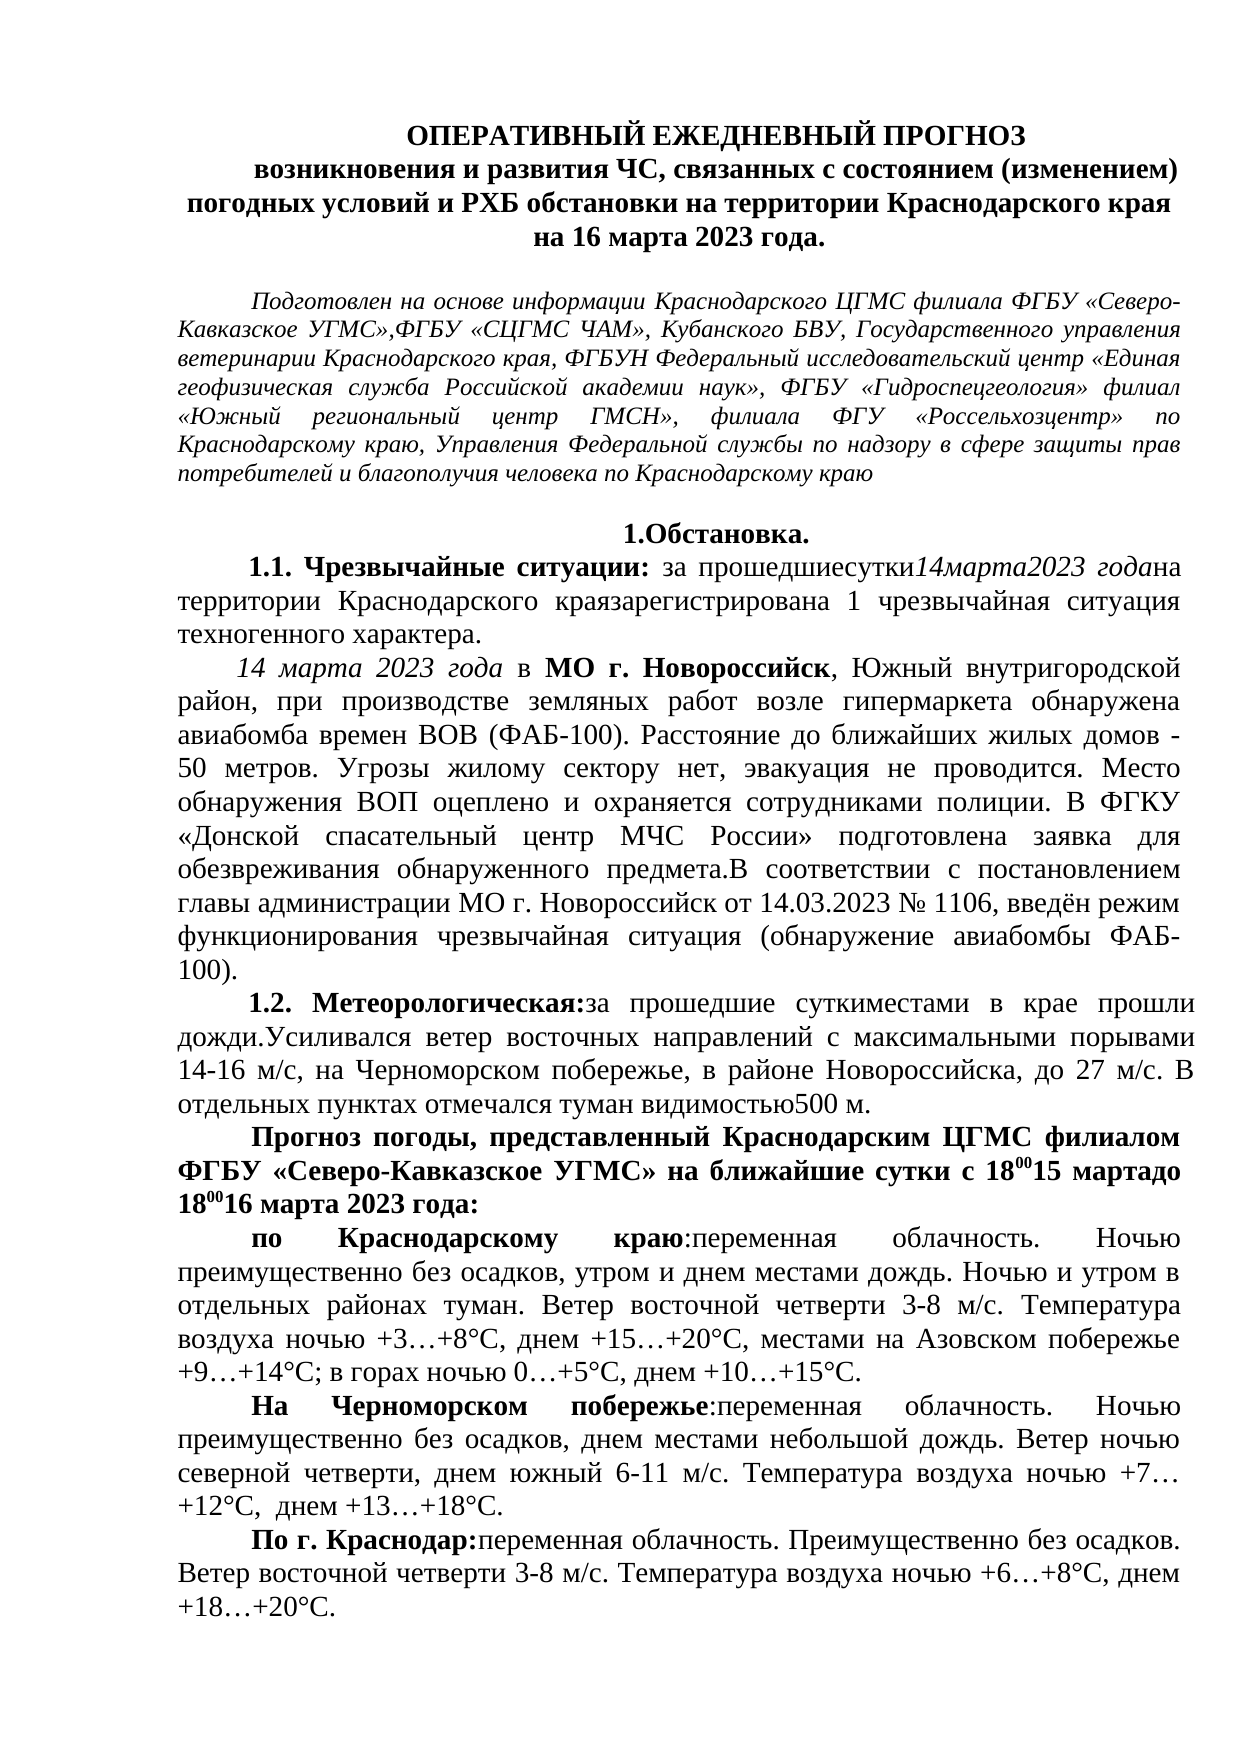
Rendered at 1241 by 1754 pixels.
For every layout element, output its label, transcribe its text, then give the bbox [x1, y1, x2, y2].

text по Краснодарскому краю:переменная облачность. Ночью преимущественно без осадков, утром и днем местами дождь. Ночью и утром в отдельных районах туман. Ветер восточной четверти 3-8 м/с. Температура воздуха ночью +3…+8°С, днем +15…+20°С, местами на Азовском побережье +9…+14°С; в горах ночью 0…+5°С, днем +10…+15°С. [177, 1220, 1181, 1388]
text 14 марта 2023 года в МО г. Новороссийск, Южный внутригородской район, при производстве земляных работ возле гипермаркета обнаружена авиабомба времен ВОВ (ФАБ-100). Расстояние до ближайших жилых домов - 50 метров. Угрозы жилому сектору нет, эвакуация не проводится. Место обнаружения ВОП оцеплено и охраняется сотрудниками полиции. В ФГКУ «Донской спасательный центр МЧС России» подготовлена заявка для обезвреживания обнаруженного предмета.В соответствии с постановлением главы администрации МО г. Новороссийск от 14.03.2023 № 1106, введён режим функционирования чрезвычайная ситуация (обнаружение авиабомбы ФАБ-100). [177, 650, 1181, 985]
text 1.Обстановка. [177, 516, 1181, 549]
text Подготовлен на основе информации Краснодарского ЦГМС филиала ФГБУ «Северо-Кавказское УГМС»,ФГБУ «СЦГМС ЧАМ», Кубанского БВУ, Государственного управления ветеринарии Краснодарского края, ФГБУН Федеральный исследовательский центр «Единая геофизическая служба Российской академии наук», ФГБУ «Гидроспецгеология» филиал «Южный региональный центр ГМСН», филиала ФГУ «Россельхозцентр» по Краснодарскому краю, Управления Федеральной службы по надзору в сфере защиты прав потребителей и благополучия человека по Краснодарскому краю [177, 286, 1181, 487]
text возникновения и развития ЧС, связанных с состоянием (изменением) погодных условий и РХБ обстановки на территории Краснодарского края на 16 марта 2023 года. [177, 152, 1181, 252]
text ОПЕРАТИВНЫЙ ЕЖЕДНЕВНЫЙ ПРОГНОЗ [177, 118, 1181, 152]
text На Черноморском побережье:переменная облачность. Ночью преимущественно без осадков, днем местами небольшой дождь. Ветер ночью северной четверти, днем южный 6-11 м/с. Температура воздуха ночью +7…+12°С, днем +13…+18°С. [177, 1388, 1181, 1522]
text По г. Краснодар:переменная облачность. Преимущественно без осадков. Ветер восточной четверти 3-8 м/с. Температура воздуха ночью +6…+8°С, днем +18…+20°С. [177, 1522, 1181, 1623]
text 1.1. Чрезвычайные ситуации: за прошедшиесутки14марта2023 годана территории Краснодарского краязарегистрирована 1 чрезвычайная ситуация техногенного характера. [177, 549, 1181, 650]
text 1.2. Метеорологическая:за прошедшие суткиместами в крае прошли дожди.Усиливался ветер восточных направлений с максимальными порывами 14-16 м/с, на Черноморском побережье, в районе Новороссийска, до 27 м/с. В отдельных пунктах отмечался туман видимостью500 м. [177, 985, 1196, 1119]
text Прогноз погоды, представленный Краснодарским ЦГМС филиалом ФГБУ «Северо-Кавказское УГМС» на ближайшие сутки с 180015 мартадо 180016 марта 2023 года: [177, 1119, 1181, 1220]
